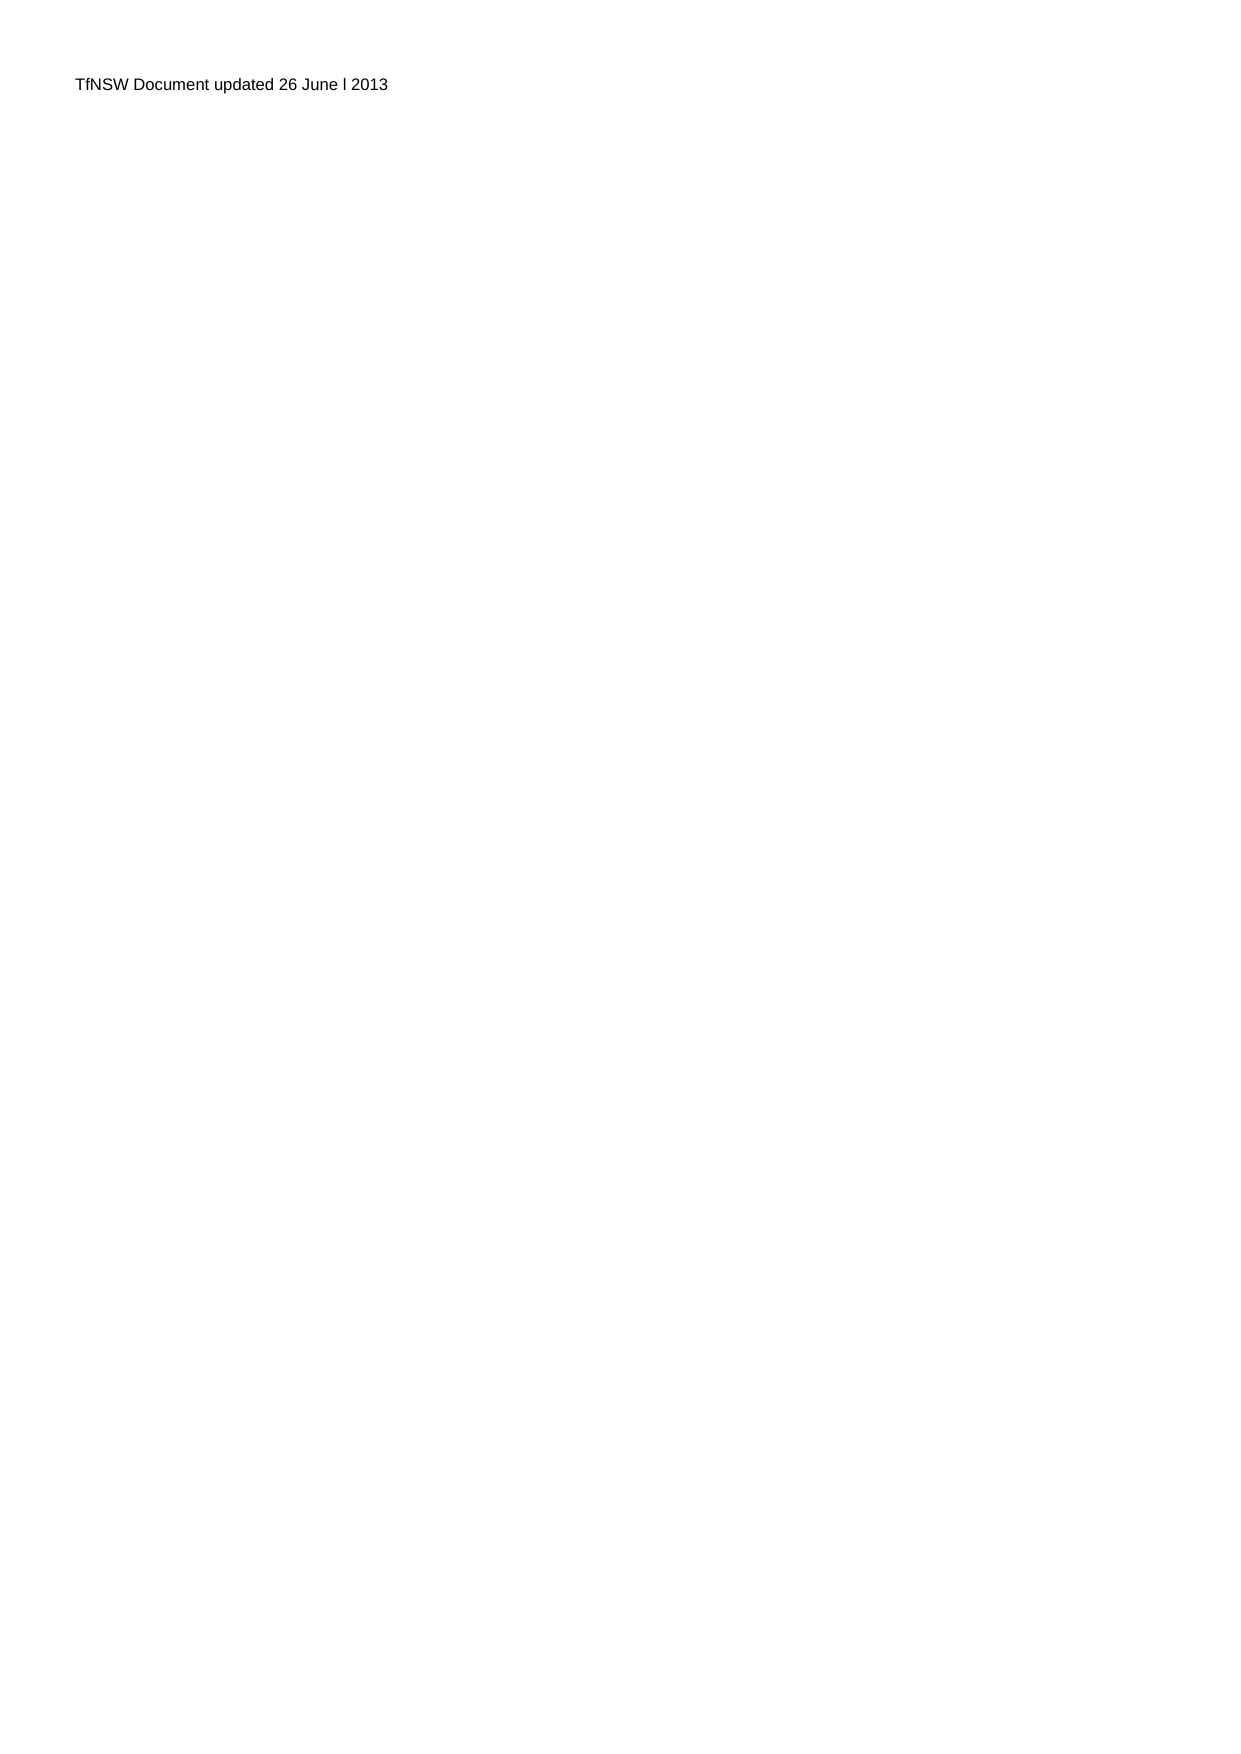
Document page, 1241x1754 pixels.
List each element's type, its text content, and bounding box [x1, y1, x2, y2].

text TfNSW Document updated 26 June l 2013 [75, 75, 1165, 94]
